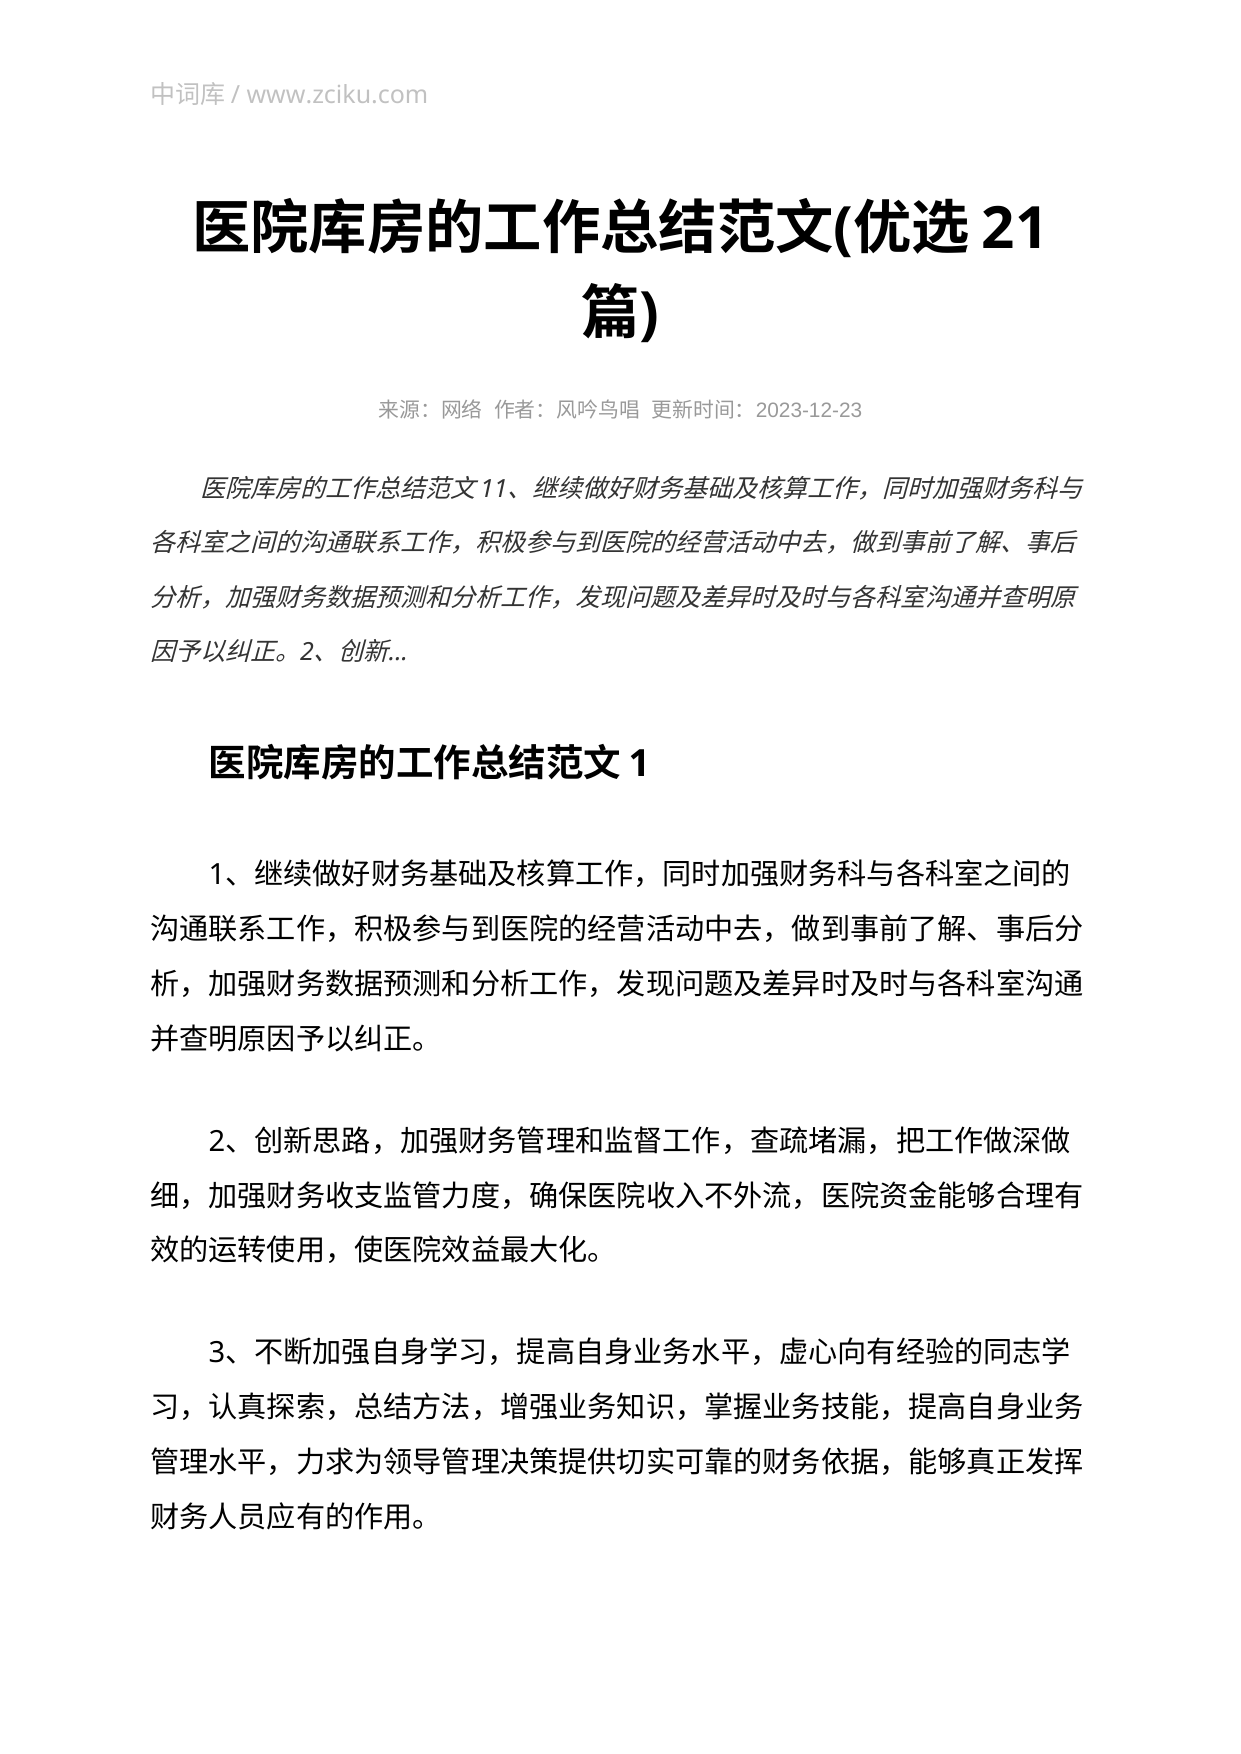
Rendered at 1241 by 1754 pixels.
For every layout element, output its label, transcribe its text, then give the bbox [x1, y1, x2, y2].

subtitle 医院库房的工作总结范文(优选21篇) [150, 181, 1090, 351]
text 3、不断加强自身学习，提高自身业务水平，虚心向有经验的同志学习，认真探索，总结方法，增强业务知识，掌握业务技能，提高自身业务管理水平，力求为领导管理决策提供切实可靠的财务依据，能够真正发挥财务人员应有的作用。 [150, 1329, 1090, 1536]
text 医院库房的工作总结范文11、继续做好财务基础及核算工作，同时加强财务科与各科室之间的沟通联系工作，积极参与到医院的经营活动中去，做到事前了解、事后分析，加强财务数据预测和分析工作，发现问题及差异时及时与各科室沟通并查明原因予以纠正。2、创新... [150, 468, 1090, 668]
text 1、继续做好财务基础及核算工作，同时加强财务科与各科室之间的沟通联系工作，积极参与到医院的经营活动中去，做到事前了解、事后分析，加强财务数据预测和分析工作，发现问题及差异时及时与各科室沟通并查明原因予以纠正。 [150, 851, 1090, 1058]
text 医院库房的工作总结范文1 [150, 733, 1090, 787]
text 来源：网络 作者：风吟鸟唱 更新时间：2023-12-23 [150, 398, 1090, 422]
text 2、创新思路，加强财务管理和监督工作，查疏堵漏，把工作做深做细，加强财务收支监管力度，确保医院收入不外流，医院资金能够合理有效的运转使用，使医院效益最大化。 [150, 1117, 1090, 1269]
